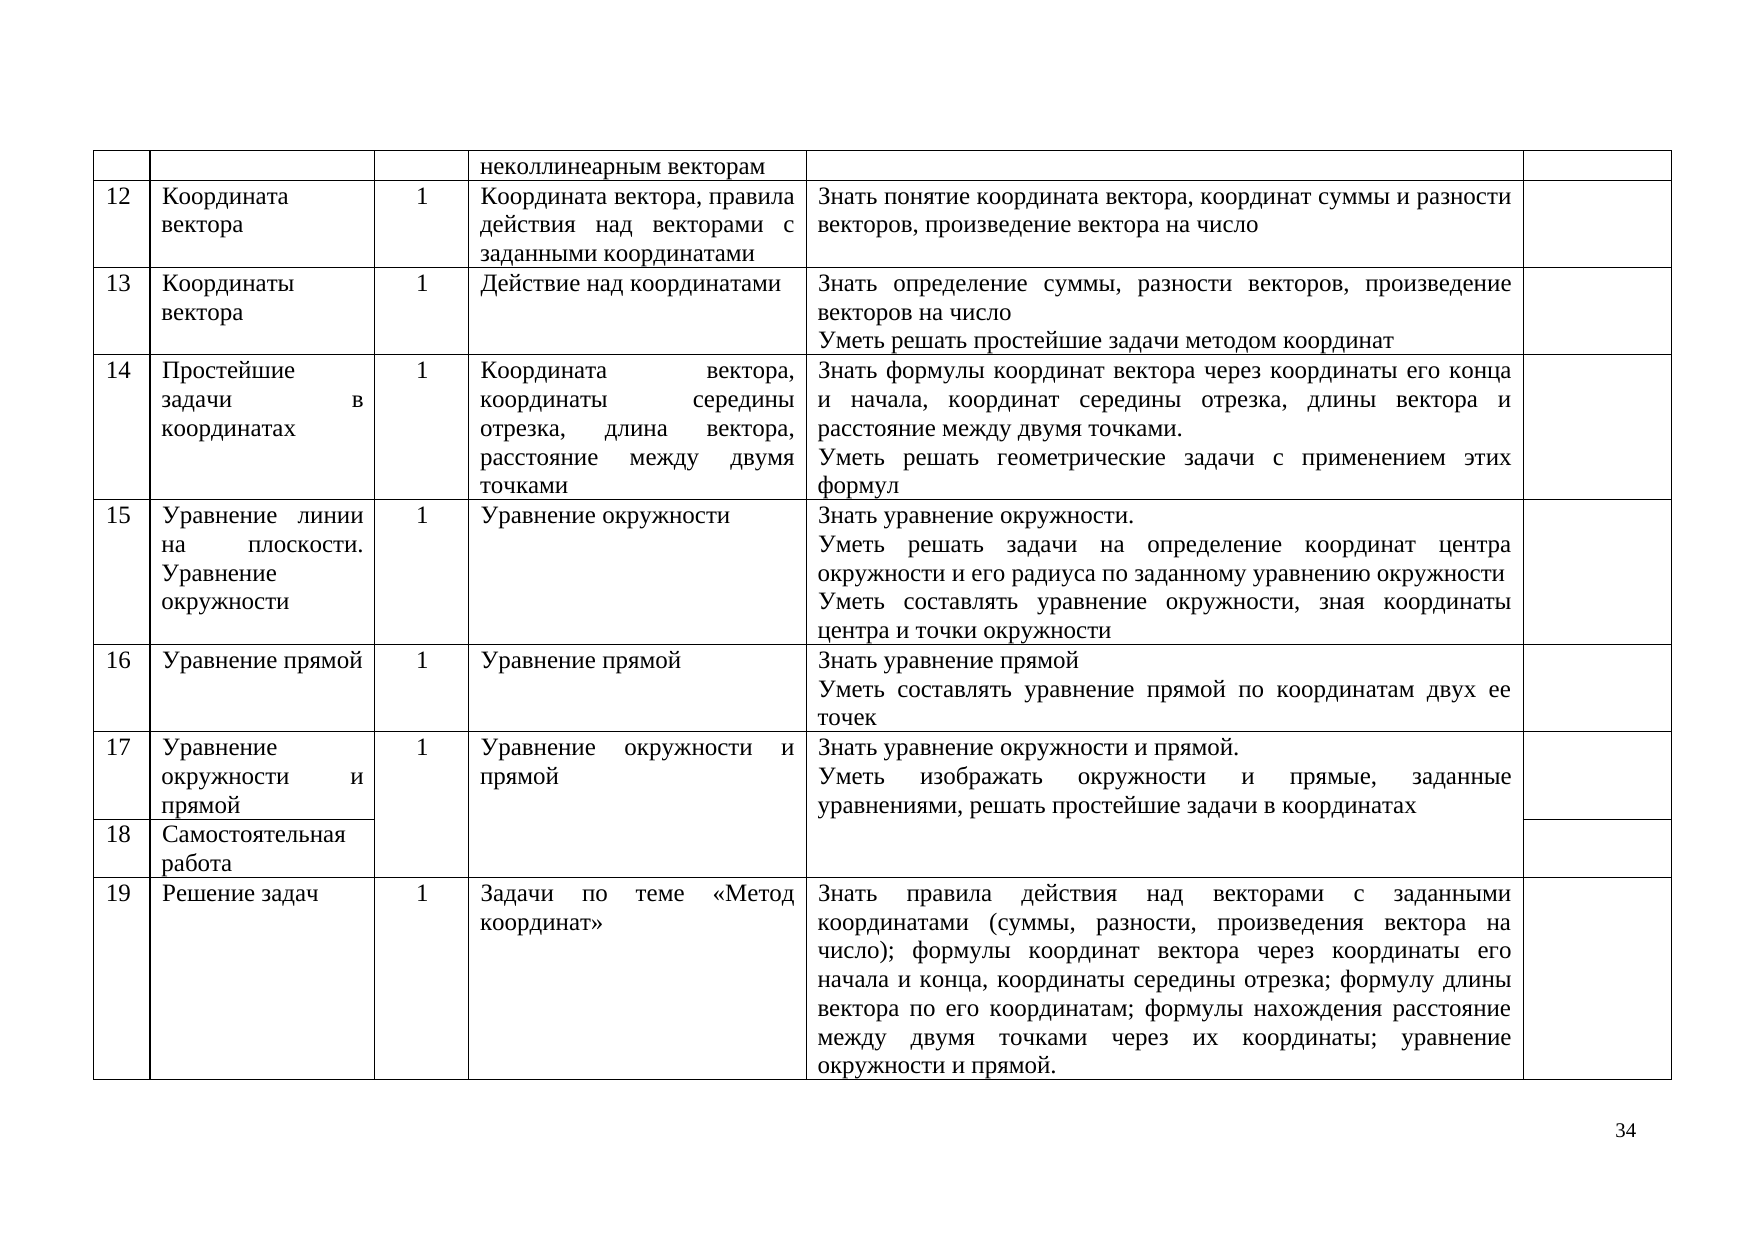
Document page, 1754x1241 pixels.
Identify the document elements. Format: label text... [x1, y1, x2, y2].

table_cell 14 [94, 355, 149, 499]
table_cell Уравнение окружности и прямой [469, 732, 806, 877]
table_cell [1524, 181, 1671, 267]
table_cell Самостоятельная работа [151, 820, 374, 877]
table_cell 17 [94, 732, 149, 818]
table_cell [469, 878, 806, 1079]
table_cell 1 [375, 268, 468, 354]
table_cell 13 [94, 268, 149, 354]
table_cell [807, 151, 1523, 180]
table_cell 16 [94, 645, 149, 731]
table_cell Знать определение суммы, разности векторов, произведение векторов на число Уметь решать простейшие задачи методом координат [807, 268, 1523, 354]
table_cell Решение задач [151, 878, 374, 1079]
table_cell Знать понятие координата вектора, координат суммы и разности векторов, произведение вектора на число [807, 181, 1523, 267]
table_cell 1 [375, 151, 468, 180]
table_cell 1 [375, 500, 468, 644]
table_cell 1 [375, 878, 468, 1079]
table_cell [1524, 645, 1671, 731]
table_cell Уравнение окружности [469, 500, 806, 644]
table_cell 12 [94, 181, 149, 267]
table_cell 11 [94, 151, 149, 180]
table_cell [1524, 268, 1671, 354]
table_cell Действие над координатами [469, 268, 806, 354]
table_cell [1524, 355, 1671, 499]
table_cell [1524, 151, 1671, 180]
table_cell 1 [375, 732, 468, 877]
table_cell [151, 151, 374, 180]
table_cell Уравнение прямой [151, 645, 374, 731]
table_cell 15 [94, 500, 149, 644]
table_cell Координаты вектора [151, 268, 374, 354]
table_cell Координата вектора [151, 181, 374, 267]
table_cell 19 [94, 878, 149, 1079]
table_cell [1524, 732, 1671, 818]
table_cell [469, 151, 806, 180]
table_cell [1524, 500, 1671, 644]
table_cell Координата вектора, правила действия над векторами с заданными координатами [469, 181, 806, 267]
table_cell Координата вектора, координаты середины отрезка, длина вектора, расстояние между двумя точками [469, 355, 806, 499]
table_cell 1 [375, 355, 468, 499]
table_cell [1524, 820, 1671, 877]
table_cell Знать уравнение окружности и прямой. Уметь изображать окружности и прямые, заданные уравнениями, решать простейшие задачи в координатах [807, 732, 1523, 877]
table_cell Уравнение окружности и прямой [151, 732, 374, 818]
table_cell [807, 878, 1523, 1079]
table_cell Знать уравнение прямой Уметь составлять уравнение прямой по координатам двух ее точек [807, 645, 1523, 731]
table_cell 1 [375, 645, 468, 731]
table_cell Простейшие задачи в координатах [151, 355, 374, 499]
table_cell Знать уравнение окружности. Уметь решать задачи на определение координат центра окружности и его радиуса по заданному уравнению окружности Уметь составлять уравнение окружности, зная координаты центра и точки окружности [807, 500, 1523, 644]
table_cell 18 [94, 820, 149, 877]
table_cell Уравнение линии на плоскости. Уравнение окружности [151, 500, 374, 644]
table_cell [1524, 878, 1671, 1079]
table_cell 1 [375, 181, 468, 267]
table_cell Уравнение прямой [469, 645, 806, 731]
table_cell Знать формулы координат вектора через координаты его конца и начала, координат середины отрезка, длины вектора и расстояние между двумя точками. Уметь решать геометрические задачи с применением этих формул [807, 355, 1523, 499]
